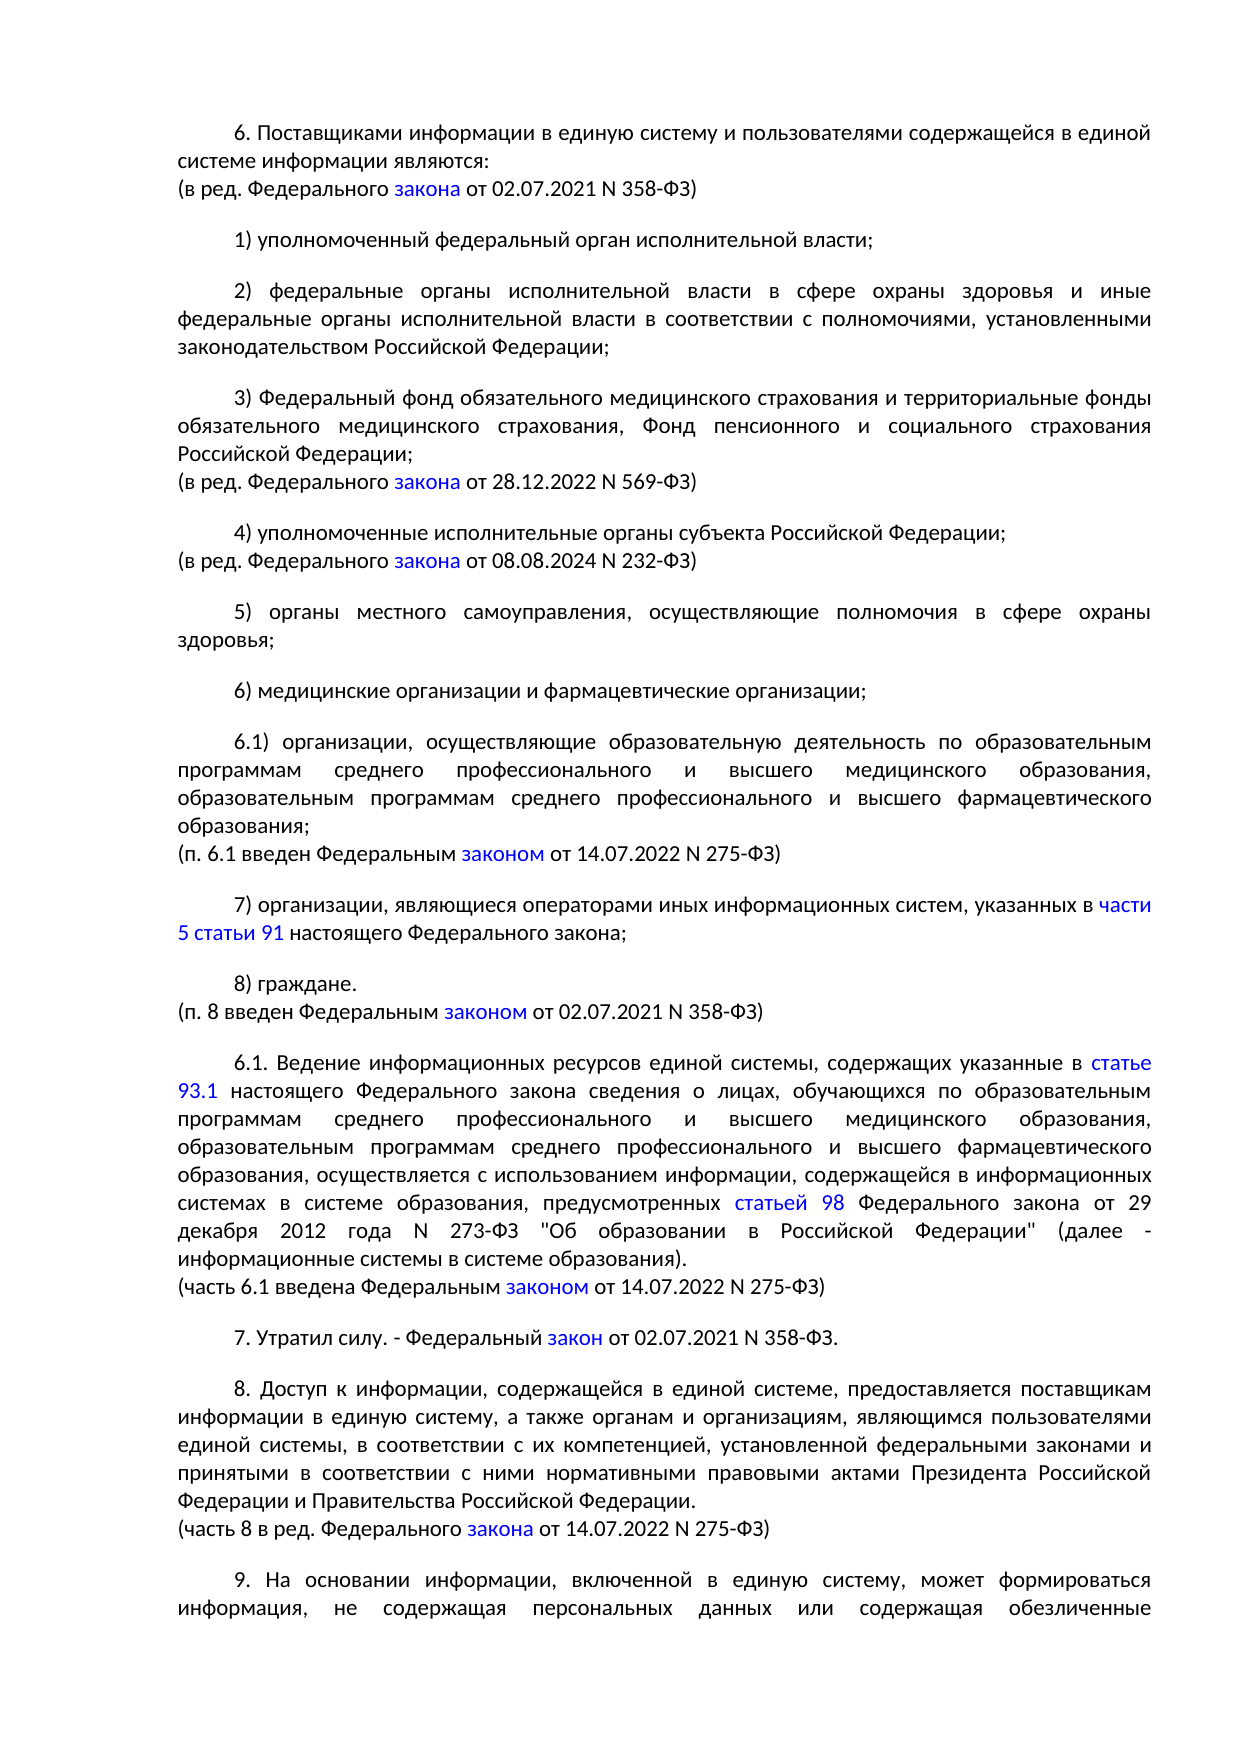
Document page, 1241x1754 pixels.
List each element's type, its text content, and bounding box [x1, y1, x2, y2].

text 6.1. Ведение информационных ресурсов единой системы, содержащих указанные в статье 93.1 настоящего Федерального закона сведения о лицах, обучающихся по образовательным программам среднего профессионального и высшего медицинского образования, образовательным программам среднего профессионального и высшего фармацевтического образования, осуществляется с использованием информации, содержащейся в информационных системах в системе образования, предусмотренных статьей 98 Федерального закона от 29 декабря 2012 года N 273-ФЗ "Об образовании в Российской Федерации" (далее - информационные системы в системе образования). [177, 1048, 1152, 1272]
text (в ред. Федерального закона от 02.07.2021 N 358-ФЗ) [177, 174, 1152, 202]
text 3) Федеральный фонд обязательного медицинского страхования и территориальные фонды обязательного медицинского страхования, Фонд пенсионного и социального страхования Российской Федерации; [177, 383, 1152, 467]
text 8. Доступ к информации, содержащейся в единой системе, предоставляется поставщикам информации в единую систему, а также органам и организациям, являющимся пользователями единой системы, в соответствии с их компетенцией, установленной федеральными законами и принятыми в соответствии с ними нормативными правовыми актами Президента Российской Федерации и Правительства Российской Федерации. [177, 1374, 1152, 1514]
text (часть 8 в ред. Федерального закона от 14.07.2022 N 275-ФЗ) [177, 1514, 1152, 1542]
text 2) федеральные органы исполнительной власти в сфере охраны здоровья и иные федеральные органы исполнительной власти в соответствии с полномочиями, установленными законодательством Российской Федерации; [177, 276, 1152, 360]
text 1) уполномоченный федеральный орган исполнительной власти; [177, 225, 1152, 253]
text 4) уполномоченные исполнительные органы субъекта Российской Федерации; [177, 518, 1152, 546]
text (п. 6.1 введен Федеральным законом от 14.07.2022 N 275-ФЗ) [177, 839, 1152, 867]
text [177, 1565, 1152, 1621]
text 6.1) организации, осуществляющие образовательную деятельность по образовательным программам среднего профессионального и высшего медицинского образования, образовательным программам среднего профессионального и высшего фармацевтического образования; [177, 727, 1152, 839]
text (в ред. Федерального закона от 28.12.2022 N 569-ФЗ) [177, 467, 1152, 495]
text 7) организации, являющиеся операторами иных информационных систем, указанных в части 5 статьи 91 настоящего Федерального закона; [177, 890, 1152, 946]
text 7. Утратил силу. - Федеральный закон от 02.07.2021 N 358-ФЗ. [177, 1323, 1152, 1351]
text (часть 6.1 введена Федеральным законом от 14.07.2022 N 275-ФЗ) [177, 1272, 1152, 1300]
text 6) медицинские организации и фармацевтические организации; [177, 676, 1152, 704]
text (п. 8 введен Федеральным законом от 02.07.2021 N 358-ФЗ) [177, 997, 1152, 1025]
text (в ред. Федерального закона от 08.08.2024 N 232-ФЗ) [177, 546, 1152, 574]
text 8) граждане. [177, 969, 1152, 997]
text 6. Поставщиками информации в единую систему и пользователями содержащейся в единой системе информации являются: [177, 118, 1152, 174]
text 5) органы местного самоуправления, осуществляющие полномочия в сфере охраны здоровья; [177, 597, 1152, 653]
